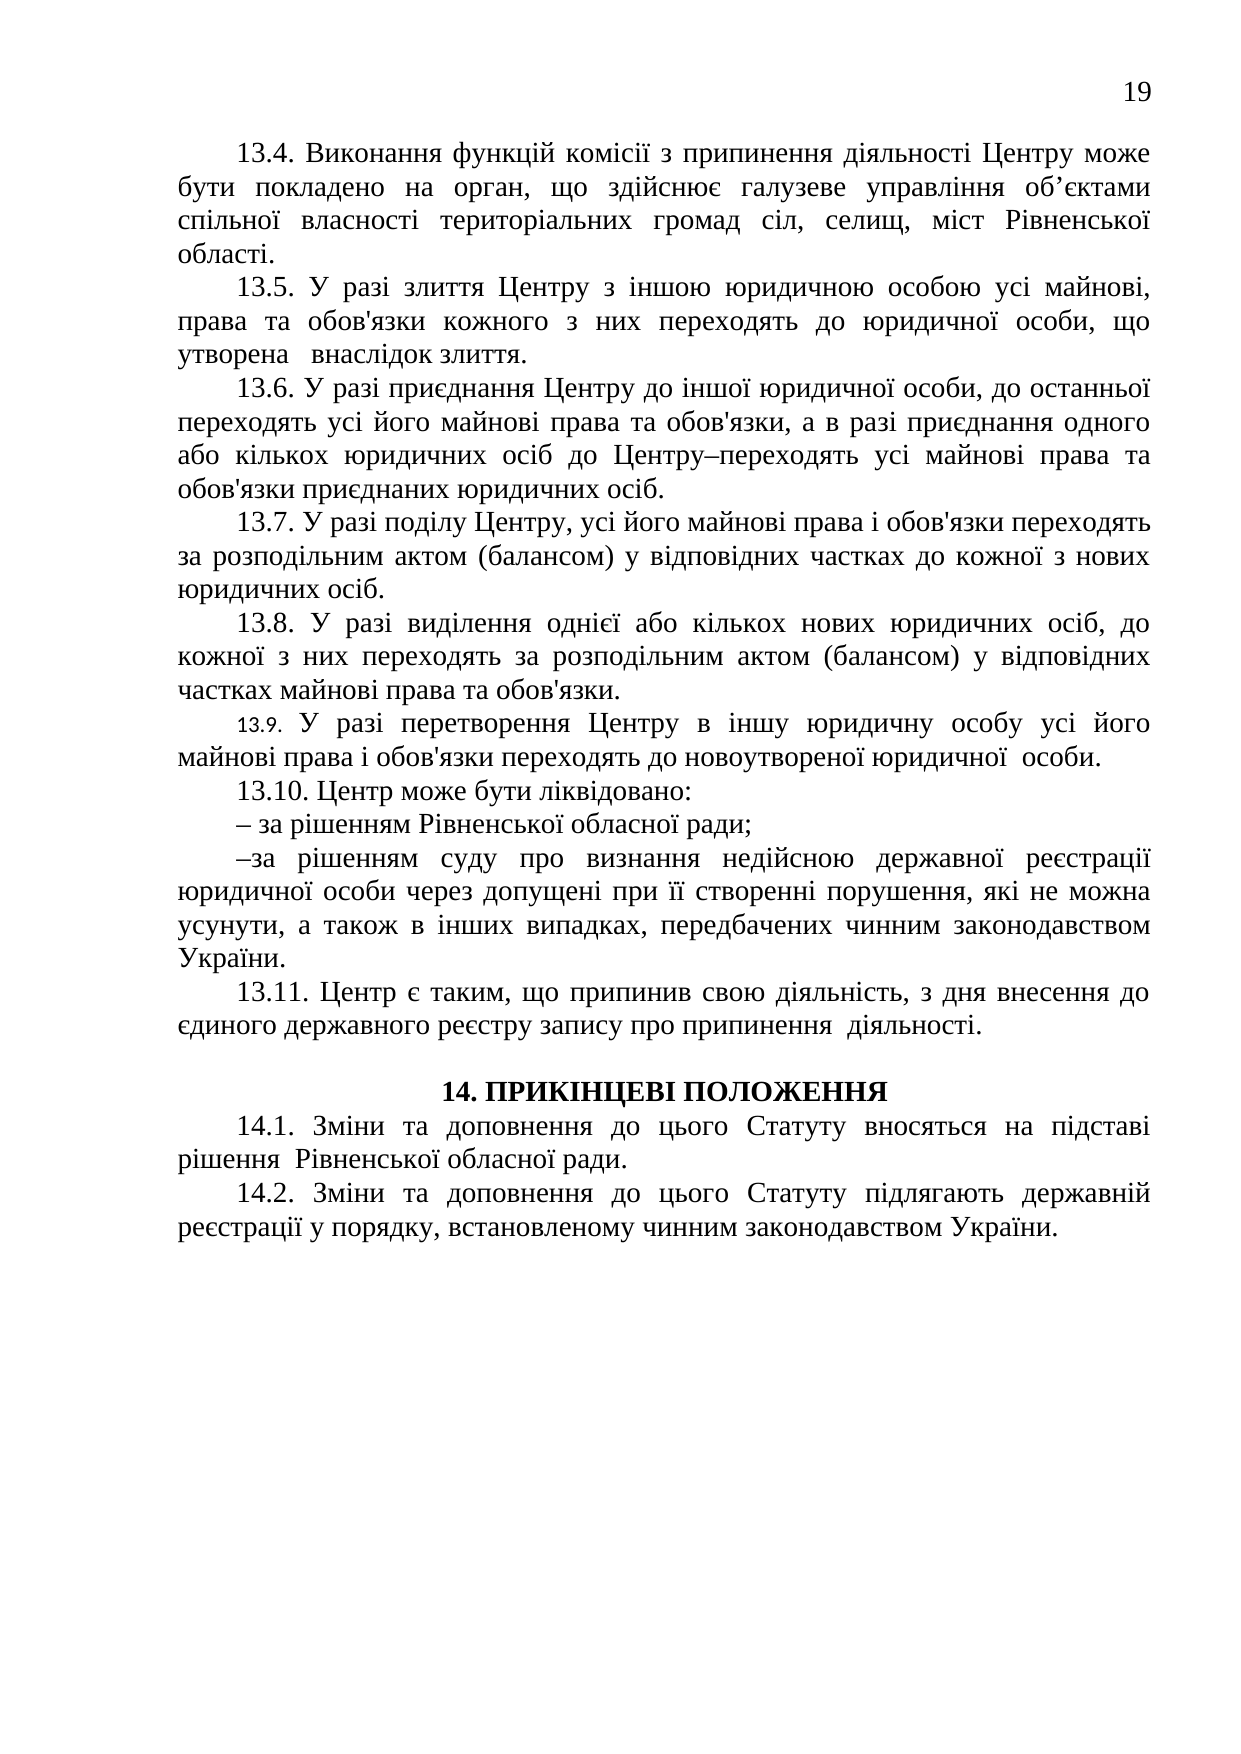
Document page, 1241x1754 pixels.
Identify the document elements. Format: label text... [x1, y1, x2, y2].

text 13.4. Виконання функцій комісії з припинення діяльності Центру може бути покладено на орган, що здійснює галузеве управління об’єктами спільної власності територіальних громад сіл, селищ, міст Рівненської області. [177, 135, 1152, 269]
text 13.10. Центр може бути ліквідовано: [177, 773, 1152, 806]
text 13.6. У разі приєднання Центру до іншої юридичної особи, до останньої переходять усі його майнові права та обов'язки, а в разі приєднання одного або кількох юридичних осіб до Центру–переходять усі майнові права та обов'язки приєднаних юридичних осіб. [177, 370, 1152, 504]
text 13.7. У разі поділу Центру, усі його майнові права і обов'язки переходять за розподільним актом (балансом) у відповідних частках до кожної з нових юридичних осіб. [177, 504, 1152, 605]
text 14. ПРИКІНЦЕВІ ПОЛОЖЕННЯ [177, 1074, 1152, 1108]
text 14.1. Зміни та доповнення до цього Статуту вносяться на підставі рішення Рівненської обласної ради. [177, 1108, 1152, 1175]
text 13.5. У разі злиття Центру з іншою юридичною особою усі майнові, права та обов'язки кожного з них переходять до юридичної особи, що утворена внаслідок злиття. [177, 269, 1152, 370]
text 13.9. У разі перетворення Центру в іншу юридичну особу усі його майнові права і обов'язки переходять до новоутвореної юридичної особи. [177, 706, 1152, 773]
text 13.8. У разі виділення однієї або кількох нових юридичних осіб, до кожної з них переходять за розподільним актом (балансом) у відповідних частках майнові права та обов'язки. [177, 605, 1152, 706]
text 14.2. Зміни та доповнення до цього Статуту підлягають державній реєстрації у порядку, встановленому чинним законодавством України. [177, 1175, 1152, 1242]
text –за рішенням суду про визнання недійсною державної реєстрації юридичної особи через допущені при її створенні порушення, які не можна усунути, а також в інших випадках, передбачених чинним законодавством України. [177, 840, 1152, 974]
text – за рішенням Рівненської обласної ради; [177, 806, 1152, 840]
text 13.11. Центр є таким, що припинив свою діяльність, з дня внесення до єдиного державного реєстру запису про припинення діяльності. [177, 974, 1152, 1041]
